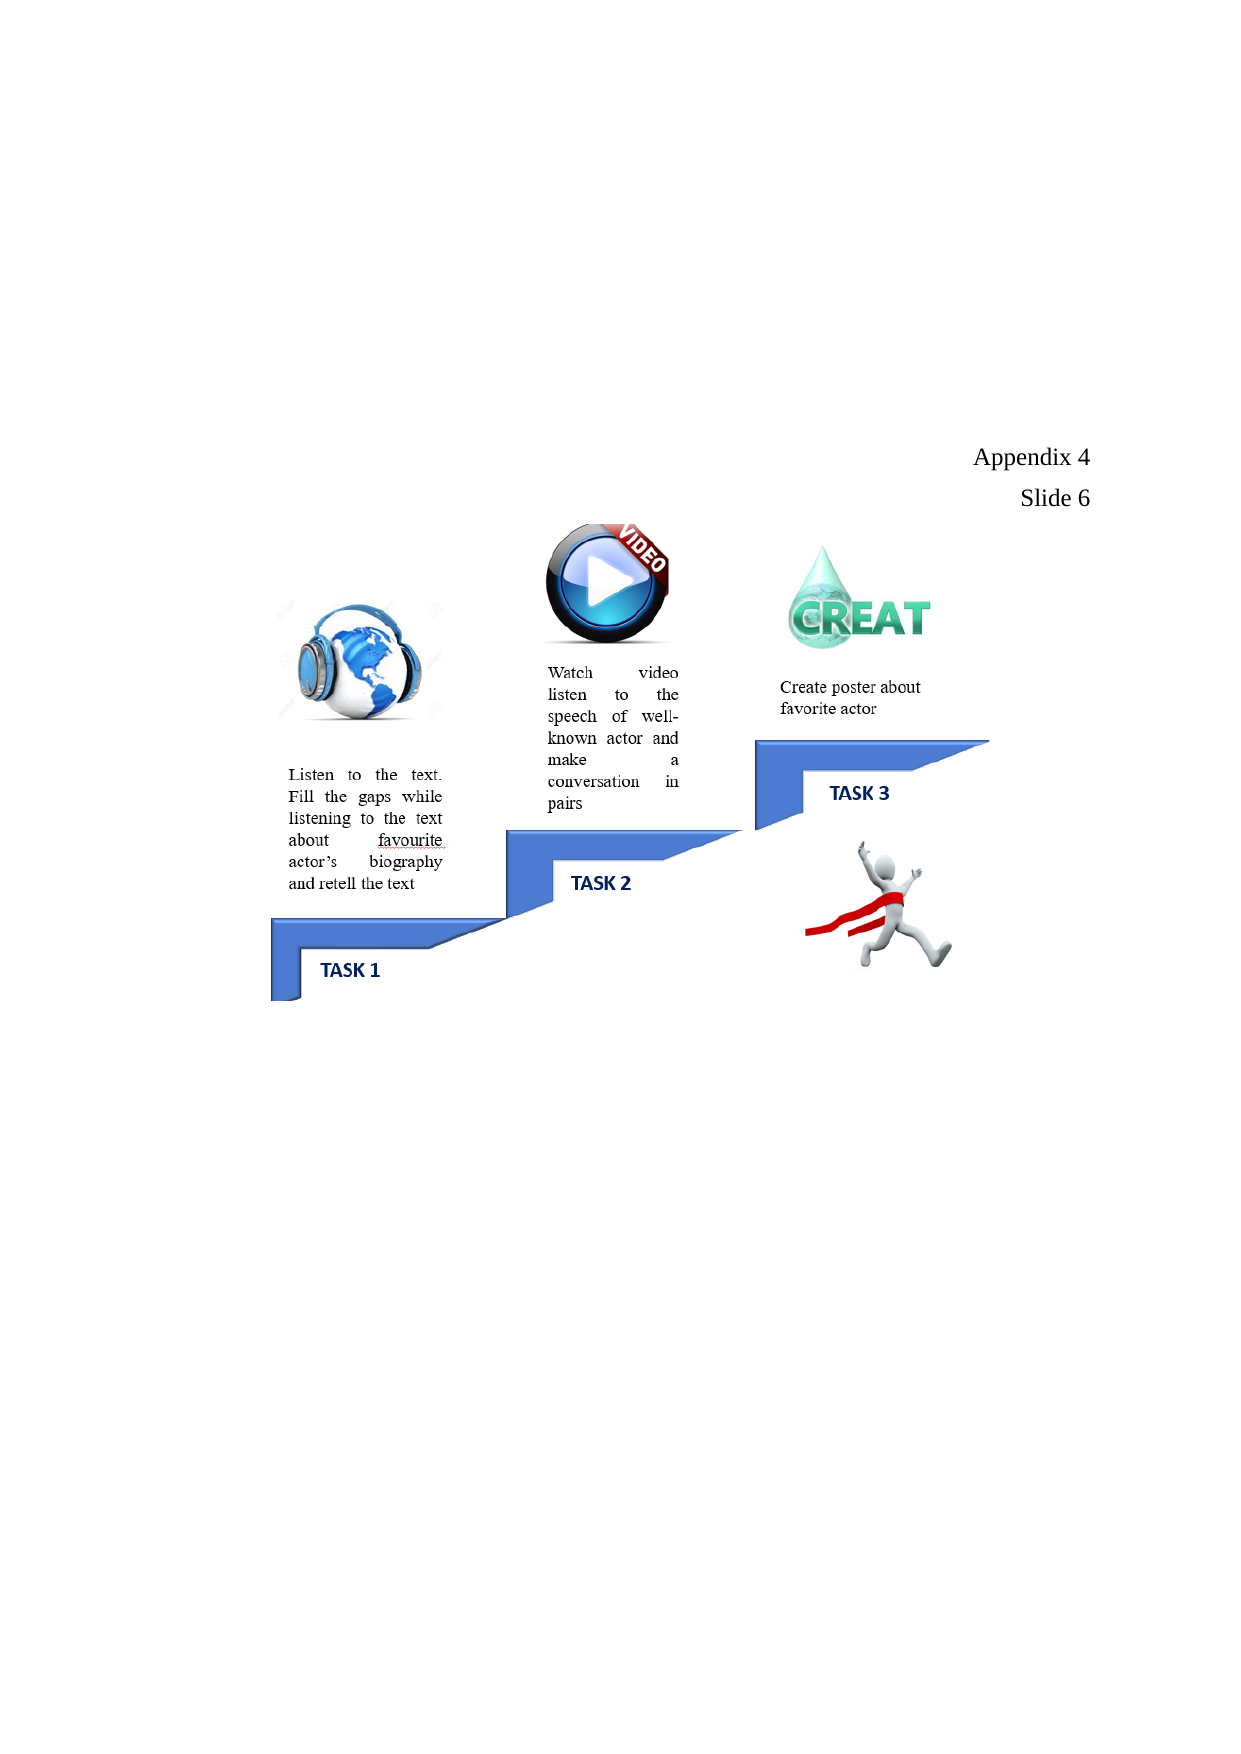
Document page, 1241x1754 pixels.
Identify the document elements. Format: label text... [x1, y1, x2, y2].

text Appendix 4 [150, 442, 1090, 471]
picture [251, 524, 990, 1001]
text Slide 6 [150, 483, 1090, 512]
